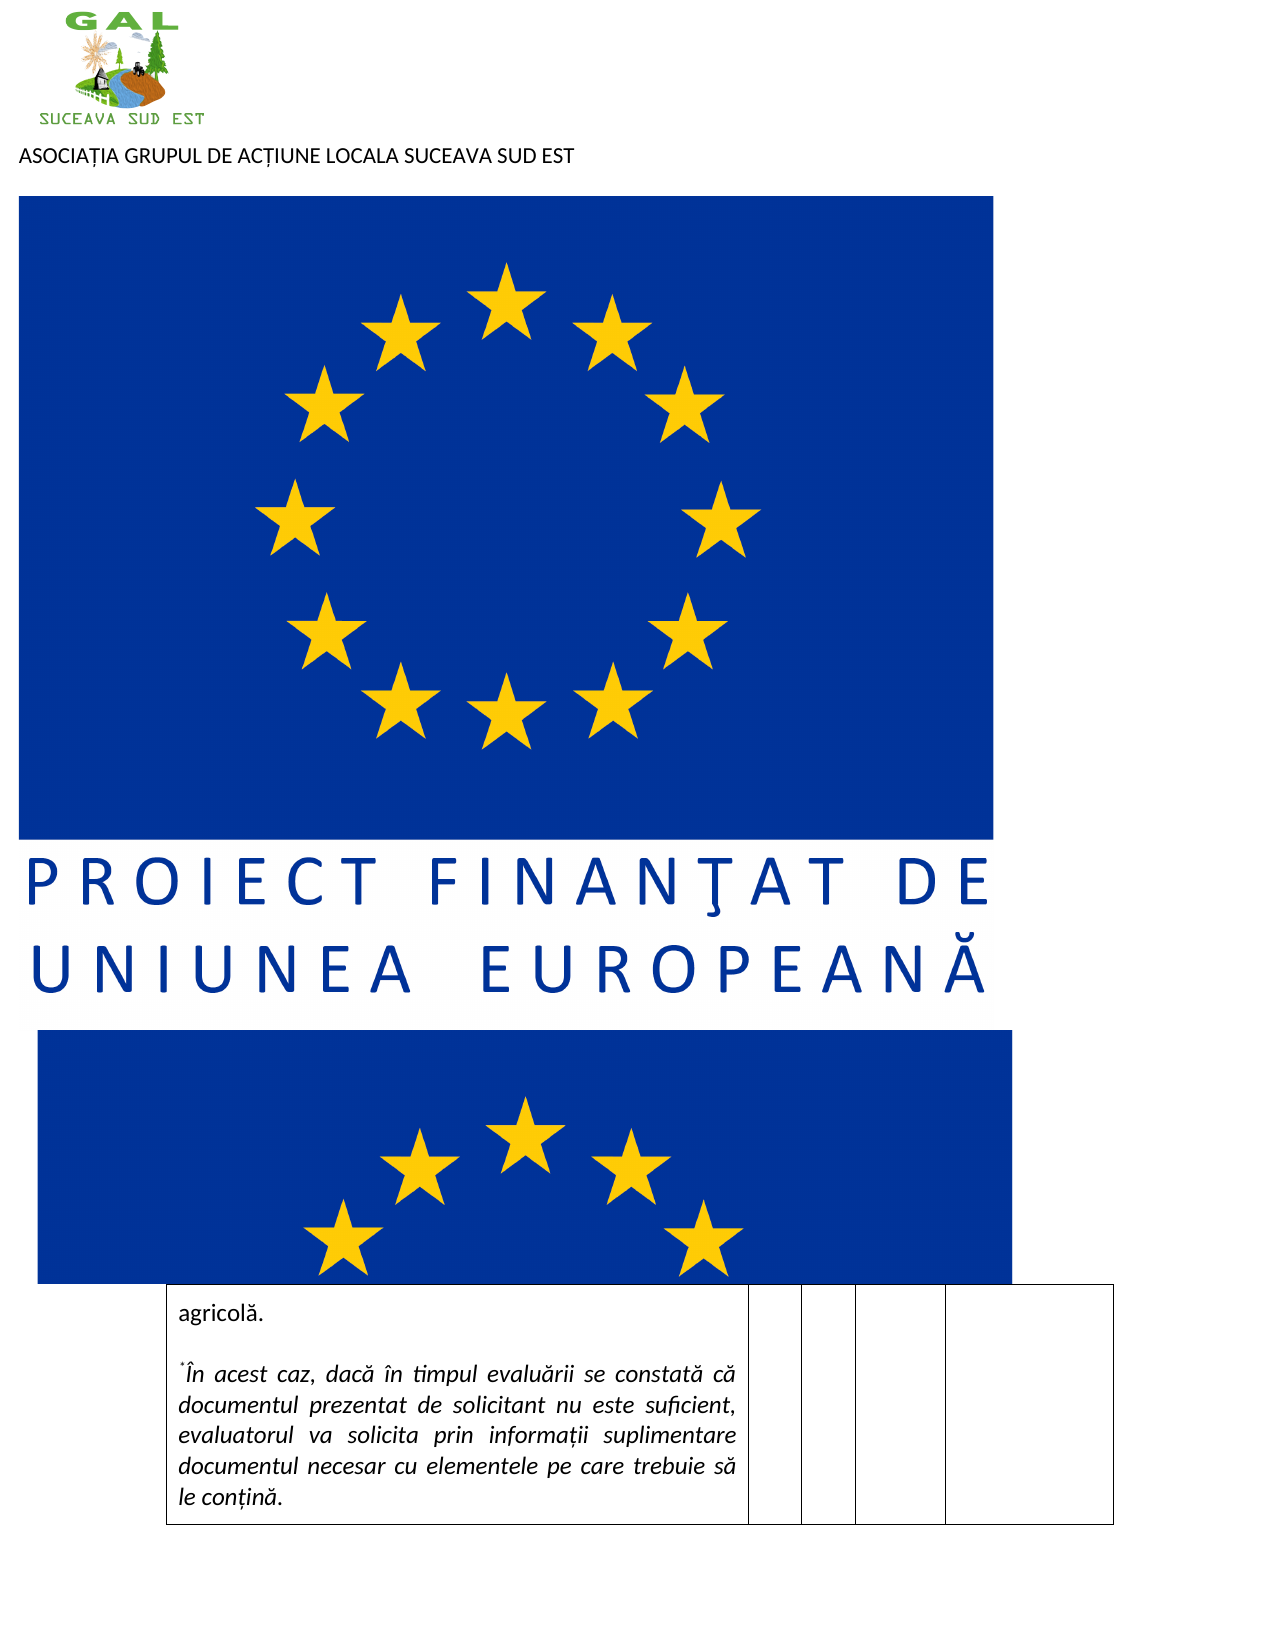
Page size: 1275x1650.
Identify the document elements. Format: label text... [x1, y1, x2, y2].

picture [18, 0, 224, 141]
table_cell [749, 1285, 801, 1524]
picture [18, 196, 1013, 1284]
table_cell [856, 1285, 945, 1524]
table_cell [946, 1285, 1113, 1524]
table_cell 2.Documente constitutive/ Documente care să ateste forma de organizare* – în funcție de tipul solicitantului (Statut juridic, Act Constitutiv, Cod Unic de Înregistrare, Cod de Înregistrare Fiscală, Înscrierea în Registrul asociațiilor și fundațiilor etc.). a)Certificatul de înregistrare (inclusiv anexele) eliberat de Oficiul Registrului Comerţului conform legislaţiei naţionale cu modificările şi completările ulterioare; b)Hotărâre judecătorească definitivă pronunțată pe baza actului de constituire și a statutului propriu în cazul Societăților agricole, însoțită de Statutul Societății agricole; c) Statut pentru Societatea cooperativă agricolă(înființată în baza Legii nr.1/2005) și Cooperativa agricolă(înființată în baza Legii nr. 566/2004), cu modificările și completările ulterioare, din care să reiasă că acestea se încadrează în categoria societate cooperativă agricolă sau cooperativă agricolă. *În acest caz, dacă în timpul evaluării se constată că documentul prezentat de solicitant nu este suficient, evaluatorul va solicita prin informații suplimentare documentul necesar cu elementele pe care trebuie să le conțină. [167, 1285, 748, 1524]
table_cell [802, 1285, 855, 1524]
